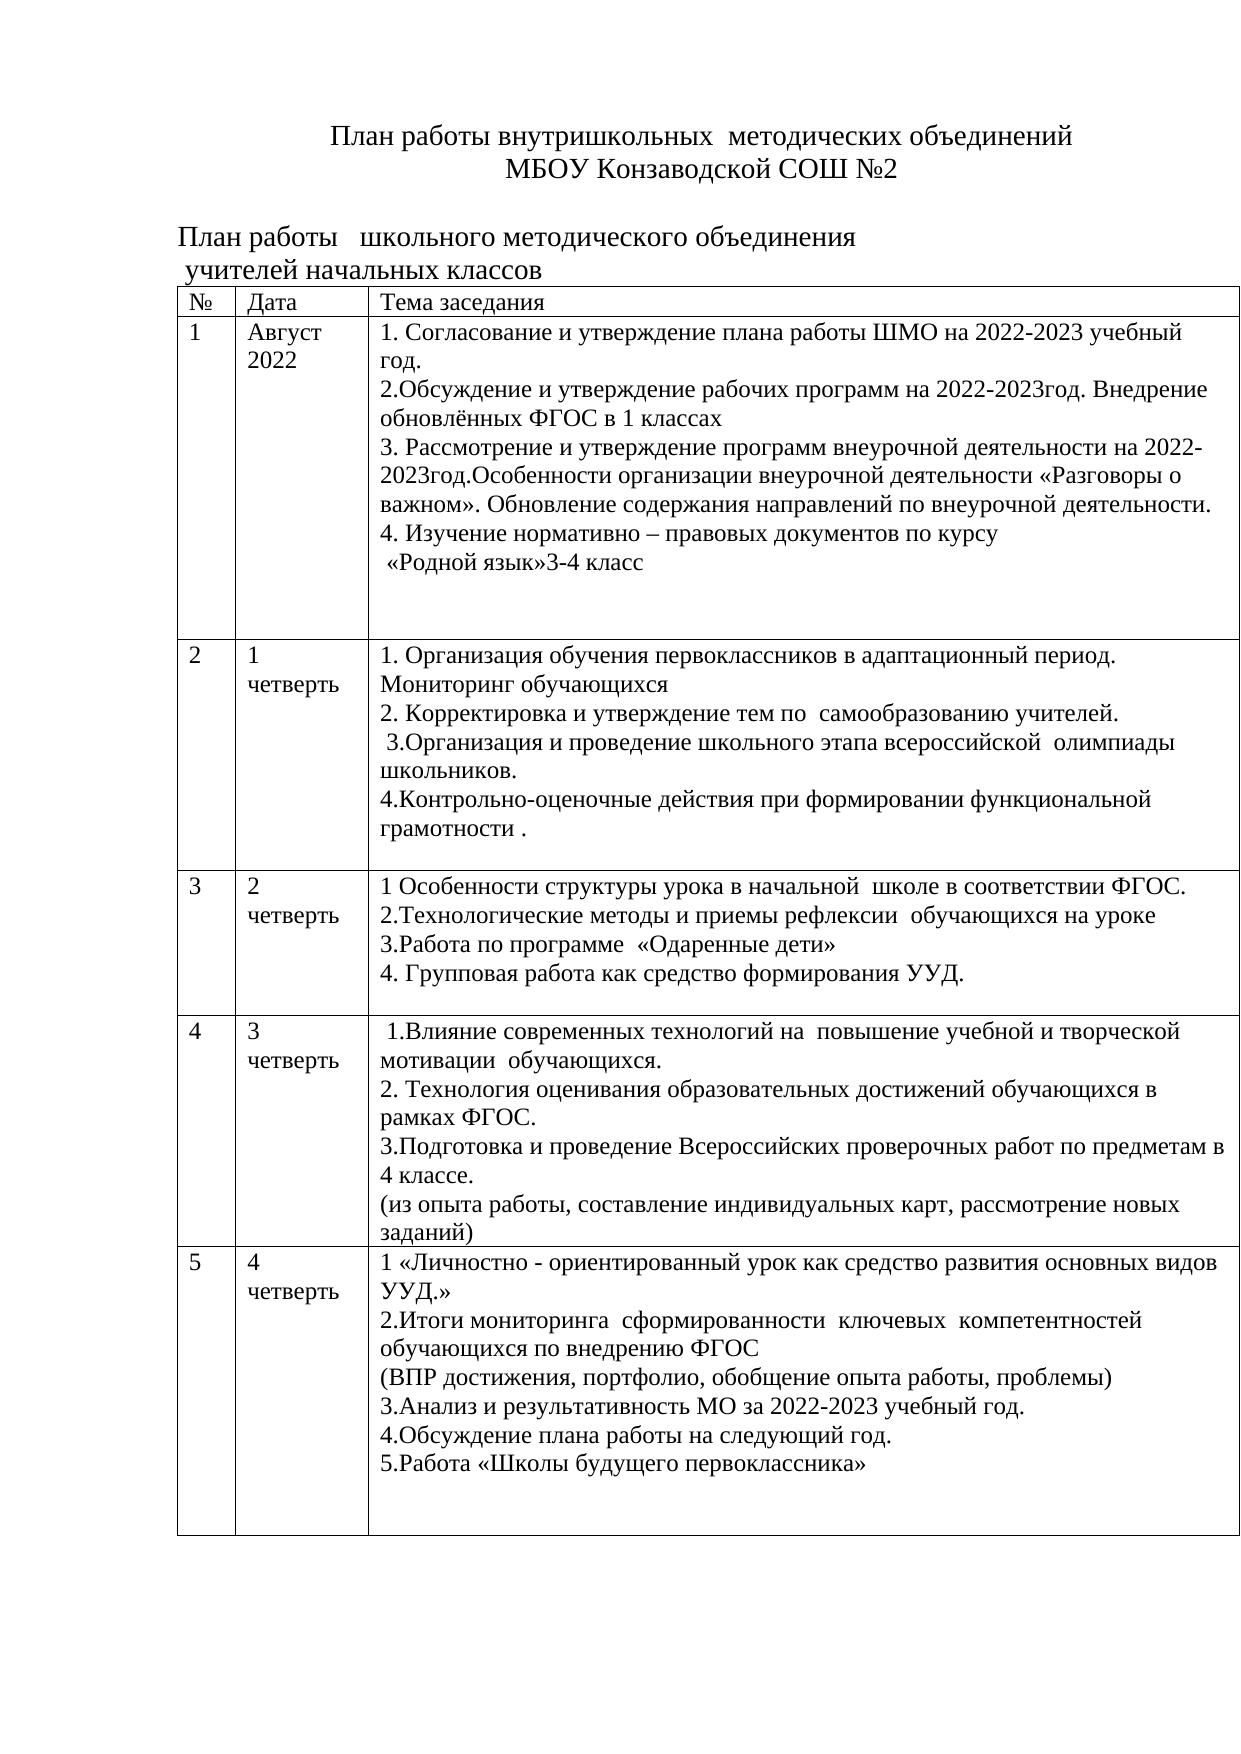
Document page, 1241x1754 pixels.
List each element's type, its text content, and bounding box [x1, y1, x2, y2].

table_cell 1 «Личностно - ориентированный урок как средство развития основных видов УУД.» 2.Итоги мониторинга сформированности ключевых компетентностей обучающихся по внедрению ФГОС (ВПР достижения, портфолио, обобщение опыта работы, проблемы) 3.Анализ и результативность МО за 2022-2023 учебный год. 4.Обсуждение плана работы на следующий год. 5.Работа «Школы будущего первоклассника» [369, 1247, 1239, 1535]
text План работы внутришкольных методических объединений [177, 118, 1152, 152]
table_header Тема заседания [369, 287, 1239, 316]
table_cell 1 четверть [236, 640, 368, 870]
text учителей начальных классов [177, 252, 1152, 286]
table_header № [178, 287, 235, 316]
table_cell 2 четверть [236, 871, 368, 1015]
table_cell 1 Особенности структуры урока в начальной школе в соответствии ФГОС. 2.Технологические методы и приемы рефлексии обучающихся на уроке 3.Работа по программе «Одаренные дети» 4. Групповая работа как средство формирования УУД. [369, 871, 1239, 1015]
table_cell 3 четверть [236, 1016, 368, 1246]
table_cell 1 [178, 317, 235, 639]
table_cell 1. Согласование и утверждение плана работы ШМО на 2022-2023 учебный год. 2.Обсуждение и утверждение рабочих программ на 2022-2023год. Внедрение обновлённых ФГОС в 1 классах 3. Рассмотрение и утверждение программ внеурочной деятельности на 2022-2023год.Особенности организации внеурочной деятельности «Разговоры о важном». Обновление содержания направлений по внеурочной деятельности. 4. Изучение нормативно – правовых документов по курсу «Родной язык»3-4 класс [369, 317, 1239, 639]
table_cell 5 [178, 1247, 235, 1535]
table_cell 2 [178, 640, 235, 870]
table_cell 1. Организация обучения первоклассников в адаптационный период. Мониторинг обучающихся 2. Корректировка и утверждение тем по самообразованию учителей. 3.Организация и проведение школьного этапа всероссийской олимпиады школьников. 4.Контрольно-оценочные действия при формировании функциональной грамотности . [369, 640, 1239, 870]
table_cell Август 2022 [236, 317, 368, 639]
table_cell 4 [178, 1016, 235, 1246]
text МБОУ Конзаводской СОШ №2 [177, 152, 1152, 185]
text План работы школьного методического объединения [177, 219, 1152, 252]
table_cell 3 [178, 871, 235, 1015]
table_cell 1.Влияние современных технологий на повышение учебной и творческой мотивации обучающихся. 2. Технология оценивания образовательных достижений обучающихся в рамках ФГОС. 3.Подготовка и проведение Всероссийских проверочных работ по предметам в 4 классе. (из опыта работы, составление индивидуальных карт, рассмотрение новых заданий) [369, 1016, 1239, 1246]
table_header Дата [236, 287, 368, 316]
table_cell 4 четверть [236, 1247, 368, 1535]
